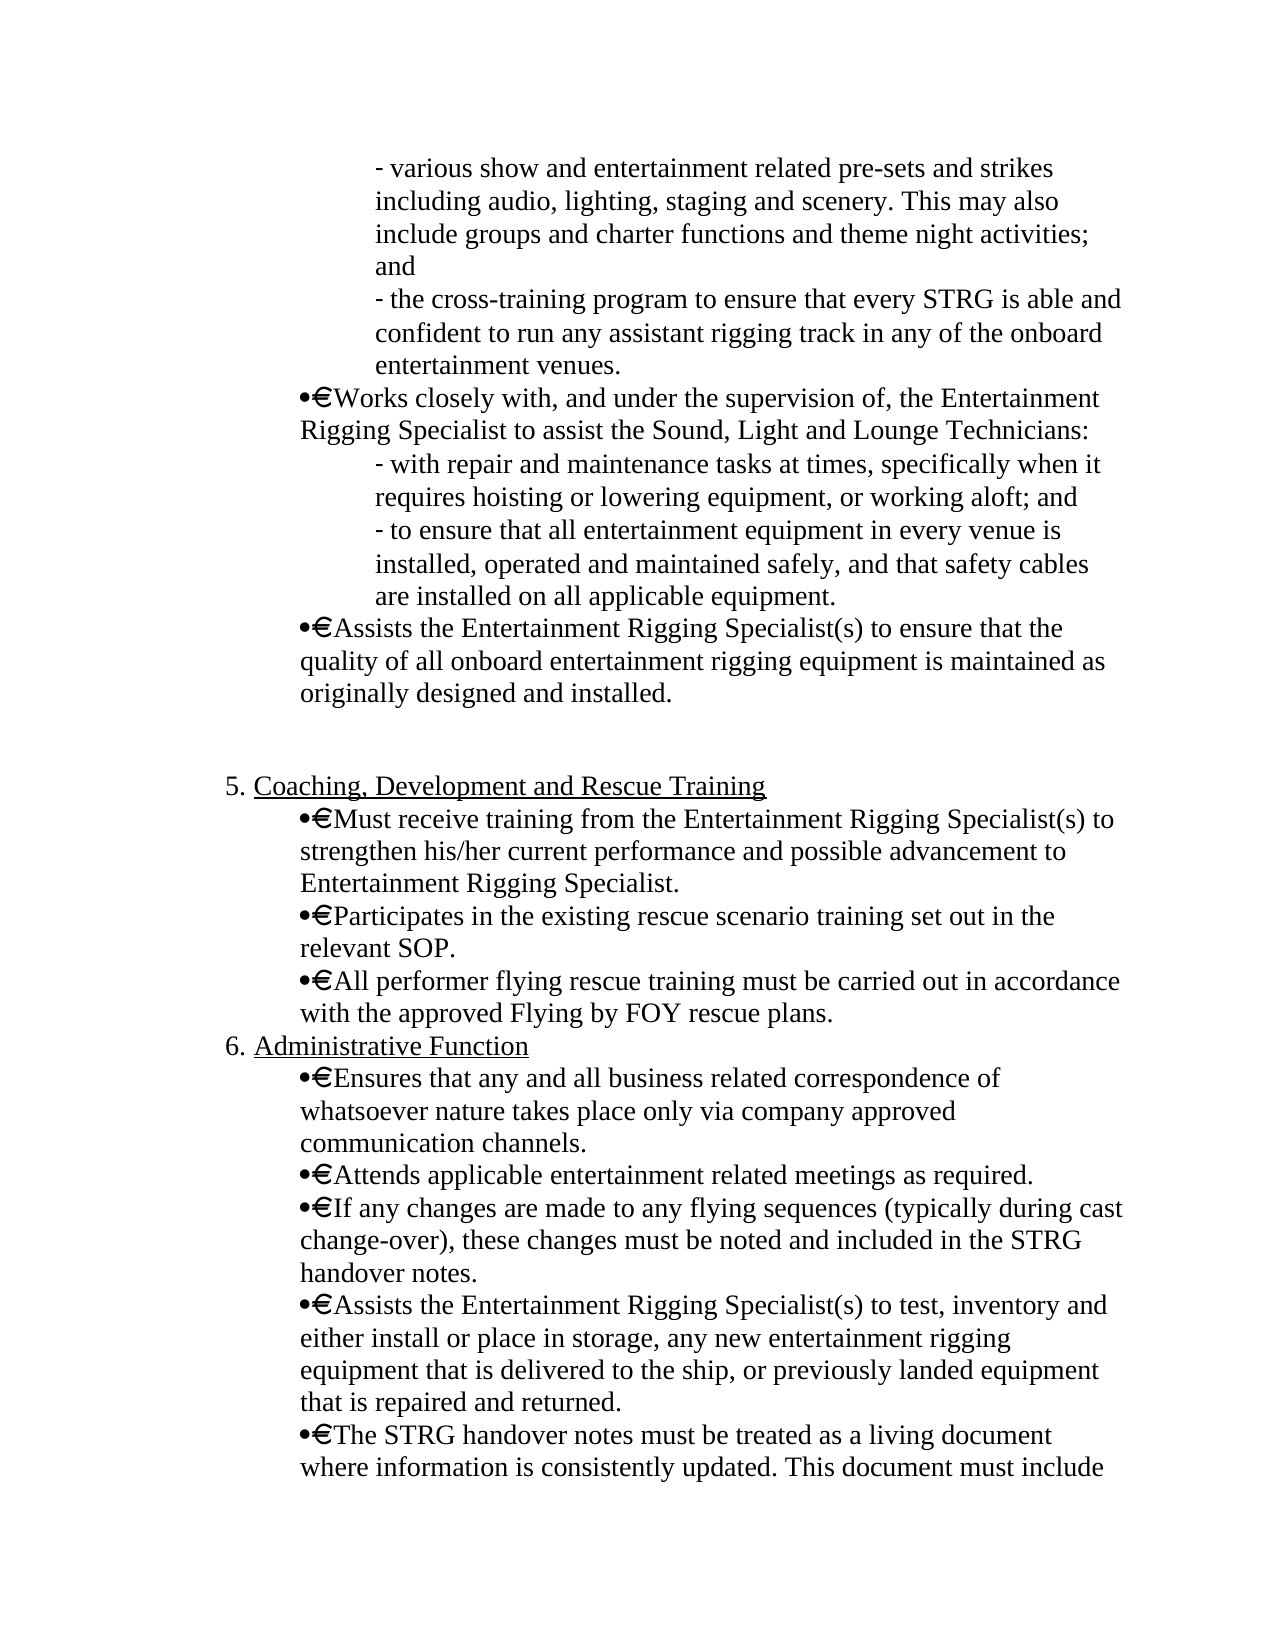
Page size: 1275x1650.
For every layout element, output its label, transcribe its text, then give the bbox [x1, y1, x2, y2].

text - with repair and maintenance tasks at times, specifically when it requires hoisting or lowering equipment, or working aloft; and - to ensure that all entertainment equipment in every venue is installed, operated and maintained safely, and that safety cables are installed on all applicable equipment. [375, 446, 1125, 612]
text 5. Coaching, Development and Rescue Training [225, 769, 1125, 802]
text · Must receive training from the Entertainment Rigging Specialist(s) to strengthen his/her current performance and possible advancement to Entertainment Rigging Specialist. · Participates in the existing rescue scenario training set out in the relevant SOP. · All performer flying rescue training must be carried out in accordance with the approved Flying by FOY rescue plans. [300, 802, 1125, 1029]
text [300, 1061, 1125, 1483]
text · Works closely with, and under the supervision of, the Entertainment Rigging Specialist to assist the Sound, Light and Lounge Technicians: [300, 381, 1125, 446]
text · Assists the Entertainment Rigging Specialist(s) to ensure that the quality of all onboard entertainment rigging equipment is maintained as originally designed and installed. [300, 612, 1125, 709]
text 6. Administrative Function [225, 1029, 1125, 1061]
text - various show and entertainment related pre-sets and strikes including audio, lighting, staging and scenery. This may also include groups and charter functions and theme night activities; and - the cross-training program to ensure that every STRG is able and confident to run any assistant rigging track in any of the onboard entertainment venues. [375, 150, 1125, 381]
